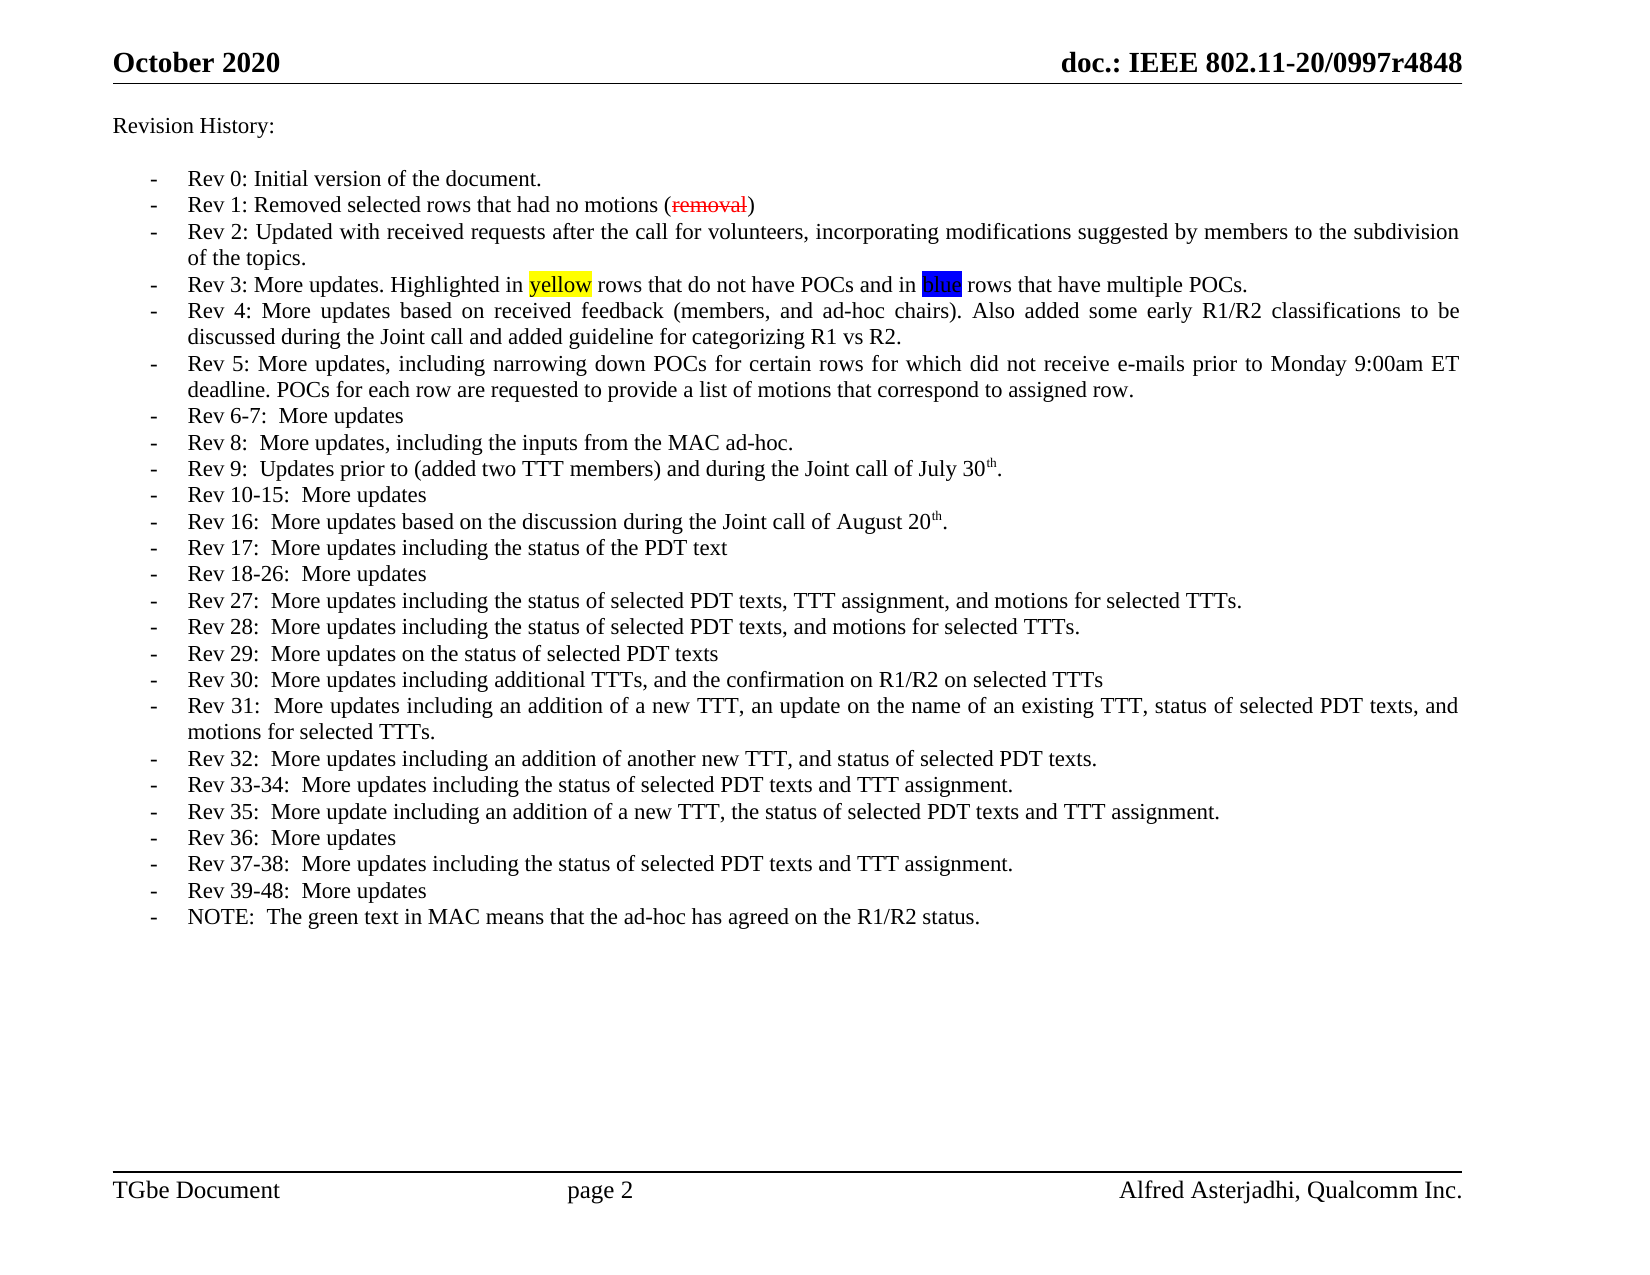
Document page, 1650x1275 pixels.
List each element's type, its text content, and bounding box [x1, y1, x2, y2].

list Rev 6-7: More updates [150, 402, 1462, 429]
list Rev 5: More updates, including narrowing down POCs for certain rows for which did not receive e-mails prior to Monday 9:00am ET deadline. POCs for each row are requested to provide a list of motions that correspond to assigned row. [150, 350, 1462, 402]
list Rev 10-15: More updates [150, 481, 1462, 508]
list Rev 1: Removed selected rows that had no motions (removal) [150, 192, 1462, 218]
list Rev 4: More updates based on received feedback (members, and ad-hoc chairs). Also added some early R1/R2 classifications to be discussed during the Joint call and added guideline for categorizing R1 vs R2. [150, 297, 1462, 350]
list Rev 9: Updates prior to (added two TTT members) and during the Joint call of July 30th. [150, 455, 1462, 481]
list Rev 28: More updates including the status of selected PDT texts, and motions for selected TTTs. [150, 613, 1462, 639]
list Rev 8: More updates, including the inputs from the MAC ad-hoc. [150, 429, 1462, 455]
list Rev 3: More updates. Highlighted in yellow rows that do not have POCs and in blue rows that have multiple POCs. [962, 271, 1462, 297]
list Rev 31: More updates including an addition of a new TTT, an update on the name of an existing TTT, status of selected PDT texts, and motions for selected TTTs. [150, 692, 1462, 745]
list Rev 3: More updates. Highlighted in yellow rows that do not have POCs and in blue rows that have multiple POCs. [592, 271, 922, 297]
list NOTE: The green text in MAC means that the ad-hoc has agreed on the R1/R2 status. [150, 903, 1462, 929]
list Rev 16: More updates based on the discussion during the Joint call of August 20th. [150, 508, 1462, 534]
list Rev 37-38: More updates including the status of selected PDT texts and TTT assignment. [150, 850, 1462, 877]
list Rev 33-34: More updates including the status of selected PDT texts and TTT assignment. [150, 771, 1462, 798]
list Rev 27: More updates including the status of selected PDT texts, TTT assignment, and motions for selected TTTs. [150, 587, 1462, 613]
list Rev 30: More updates including additional TTTs, and the confirmation on R1/R2 on selected TTTs [150, 666, 1462, 692]
list Rev 29: More updates on the status of selected PDT texts [150, 639, 1462, 666]
list Rev 39-48: More updates [150, 877, 1462, 903]
list Rev 35: More update including an addition of a new TTT, the status of selected PDT texts and TTT assignment. [150, 798, 1462, 824]
list Rev 18-26: More updates [150, 561, 1462, 587]
list Rev 17: More updates including the status of the PDT text [150, 534, 1462, 561]
list Rev 36: More updates [150, 824, 1462, 850]
text Revision History: [112, 112, 1462, 139]
list Rev 2: Updated with received requests after the call for volunteers, incorporating modifications suggested by members to the subdivision of the topics. [150, 218, 1462, 271]
list Rev 32: More updates including an addition of another new TTT, and status of selected PDT texts. [150, 745, 1462, 771]
list Rev 0: Initial version of the document. [150, 165, 1462, 192]
list Rev 3: More updates. Highlighted in yellow rows that do not have POCs and in blue rows that have multiple POCs. [150, 271, 529, 297]
